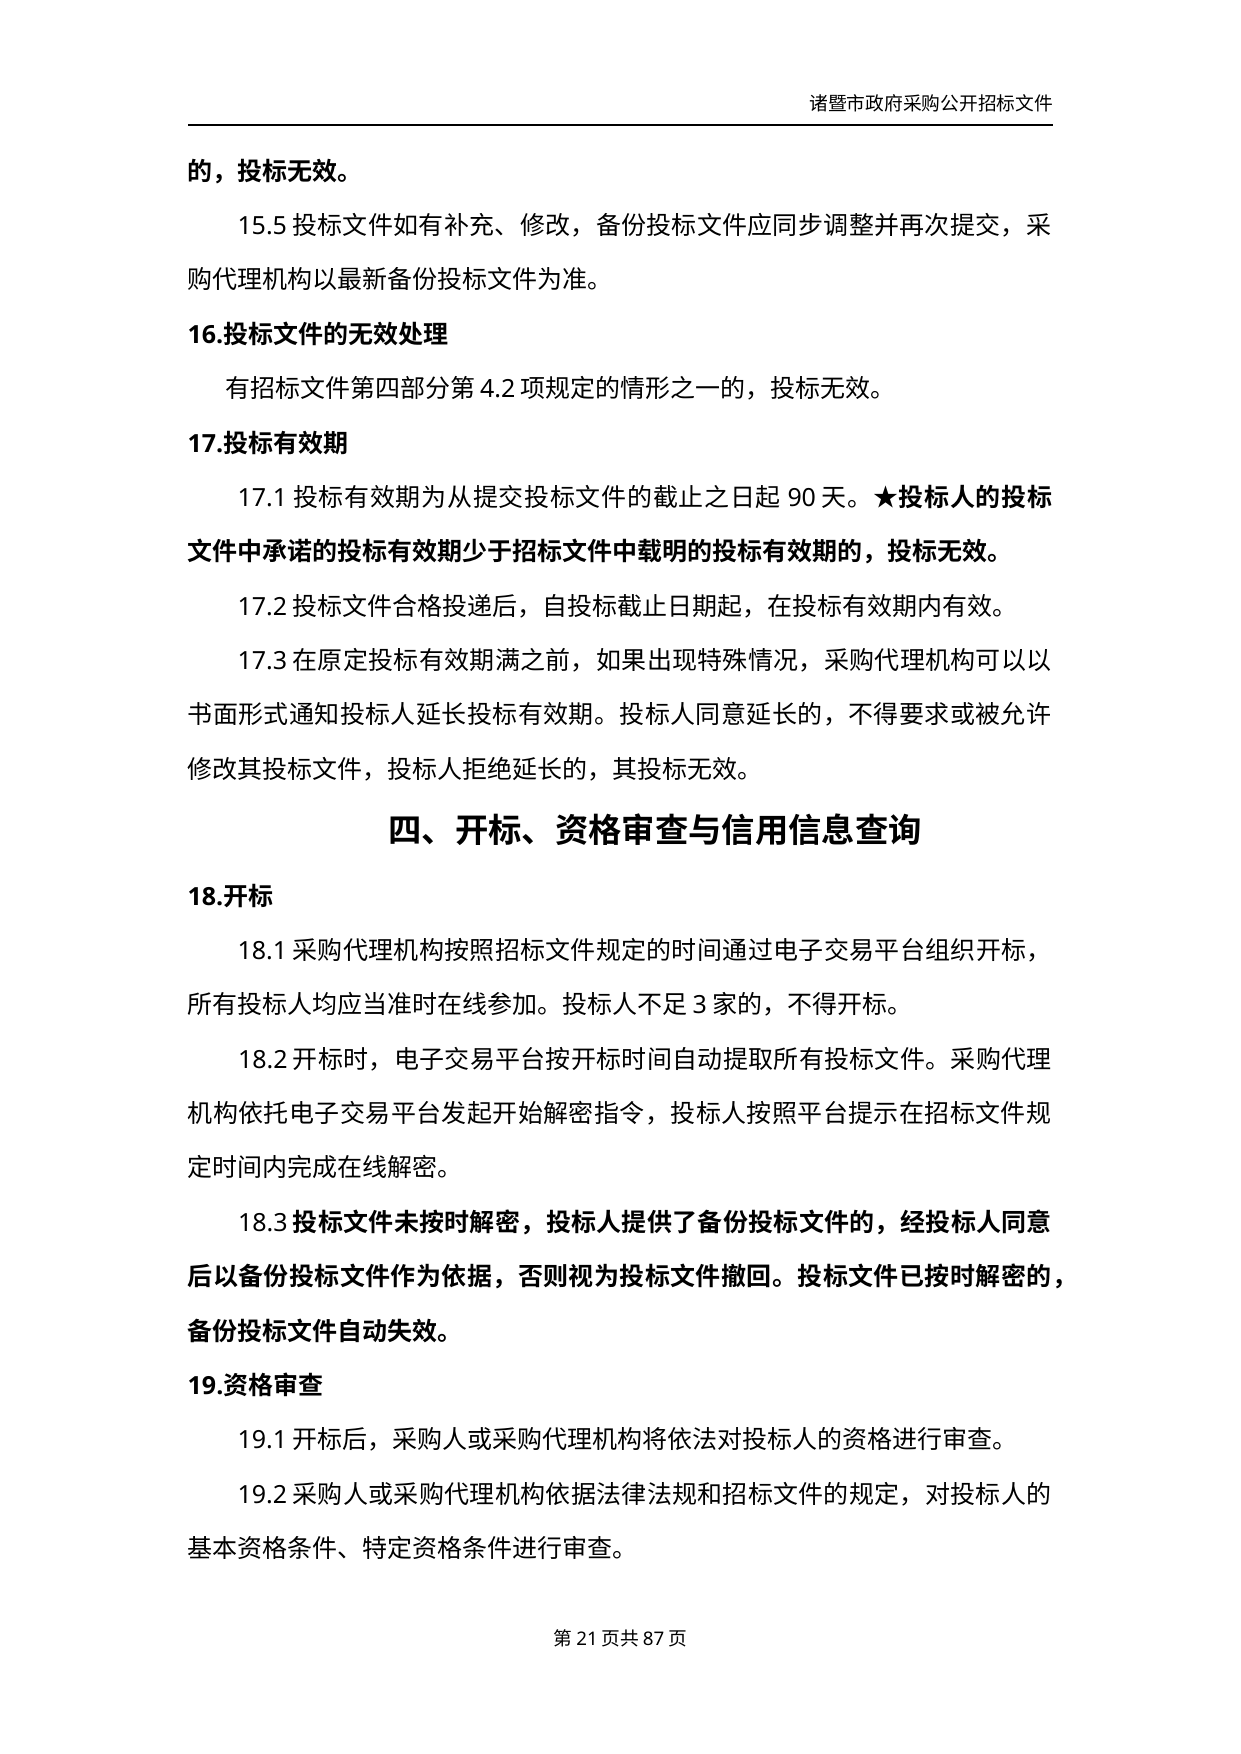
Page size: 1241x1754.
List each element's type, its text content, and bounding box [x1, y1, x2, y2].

text 17.3在原定投标有效期满之前，如果出现特殊情况，采购代理机构可以以书面形式通知投标人延长投标有效期。投标人同意延长的，不得要求或被允许修改其投标文件，投标人拒绝延长的，其投标无效。 [187, 641, 1053, 786]
text 19.资格审查 [187, 1365, 1053, 1402]
text 18.开标 [187, 876, 1053, 912]
text 15.5投标文件如有补充、修改，备份投标文件应同步调整并再次提交，采购代理机构以最新备份投标文件为准。 [187, 206, 1053, 296]
text 19.2采购人或采购代理机构依据法律法规和招标文件的规定，对投标人的基本资格条件、特定资格条件进行审查。 [187, 1474, 1053, 1565]
text 18.3投标文件未按时解密，投标人提供了备份投标文件的，经投标人同意后以备份投标文件作为依据，否则视为投标文件撤回。投标文件已按时解密的，备份投标文件自动失效。 [187, 1202, 1053, 1347]
text 16.投标文件的无效处理 [187, 314, 1053, 351]
text 18.2开标时，电子交易平台按开标时间自动提取所有投标文件。采购代理机构依托电子交易平台发起开始解密指令，投标人按照平台提示在招标文件规定时间内完成在线解密。 [187, 1039, 1053, 1184]
text 18.1采购代理机构按照招标文件规定的时间通过电子交易平台组织开标，所有投标人均应当准时在线参加。投标人不足3家的，不得开标。 [187, 930, 1053, 1021]
text 有招标文件第四部分第4.2项规定的情形之一的，投标无效。 [187, 369, 1053, 405]
text 四、开标、资格审查与信用信息查询 [187, 804, 1053, 852]
text 19.1开标后，采购人或采购代理机构将依法对投标人的资格进行审查。 [187, 1420, 1053, 1456]
text 17.投标有效期 [187, 423, 1053, 459]
text 17.1投标有效期为从提交投标文件的截止之日起90天。★投标人的投标文件中承诺的投标有效期少于招标文件中载明的投标有效期的，投标无效。 [187, 477, 1053, 568]
text 17.2投标文件合格投递后，自投标截止日期起，在投标有效期内有效。 [187, 586, 1053, 622]
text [187, 151, 1053, 187]
